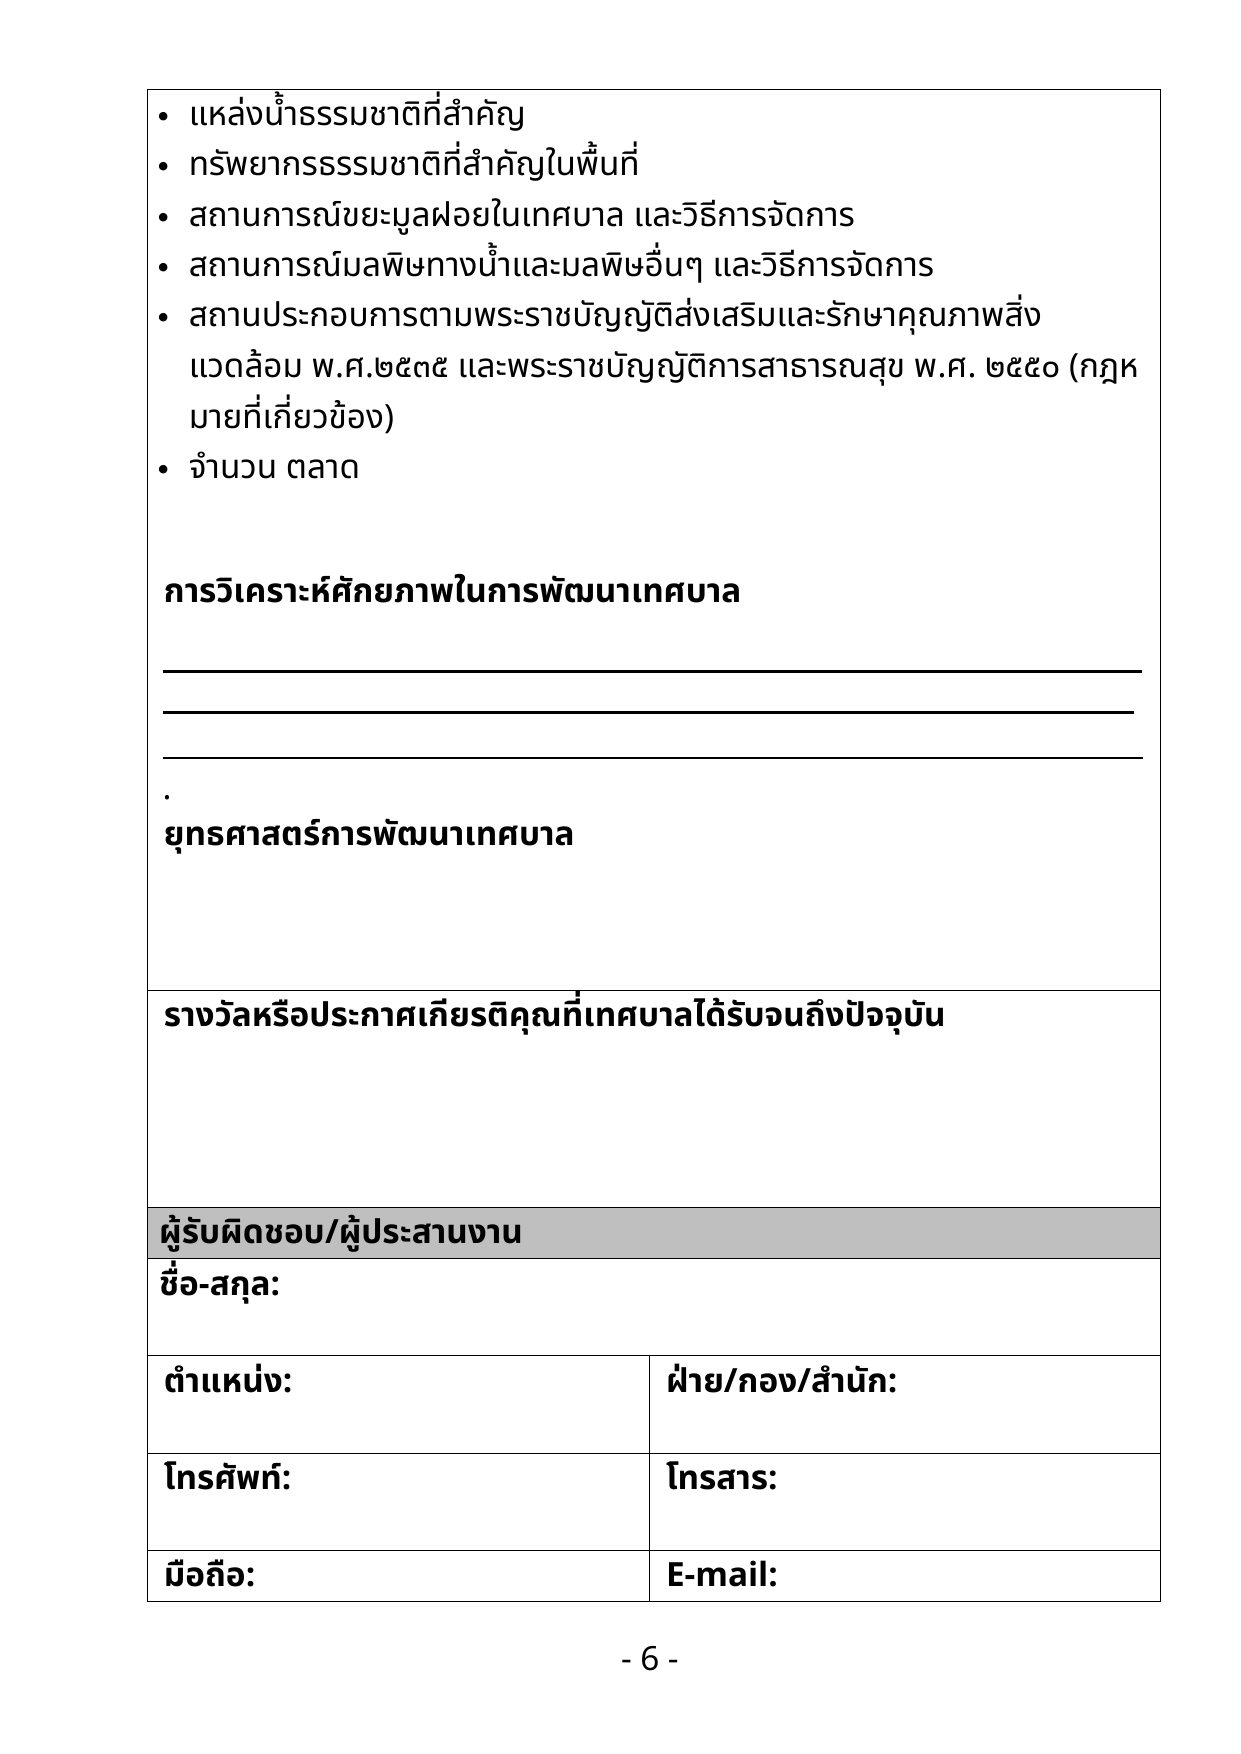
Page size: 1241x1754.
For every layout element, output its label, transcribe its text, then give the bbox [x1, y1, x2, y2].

table_cell โทรศัพท์: [148, 1454, 649, 1549]
table_cell ชื่อ-สกุล: [148, 1259, 1160, 1355]
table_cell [148, 90, 1160, 989]
table_cell ผู้รับผิดชอบ/ผู้ประสานงาน [148, 1208, 1160, 1258]
table_cell โทรสาร: [650, 1454, 1160, 1549]
table_cell ฝ่าย/กอง/สำนัก: [650, 1356, 1160, 1452]
table_cell รางวัลหรือประกาศเกียรติคุณที่เทศบาลได้รับจนถึงปัจจุบัน [148, 991, 1160, 1207]
table_cell มือถือ: [148, 1551, 649, 1601]
table_cell ตำแหน่ง: [148, 1356, 649, 1452]
table_cell E-mail: [650, 1551, 1160, 1601]
